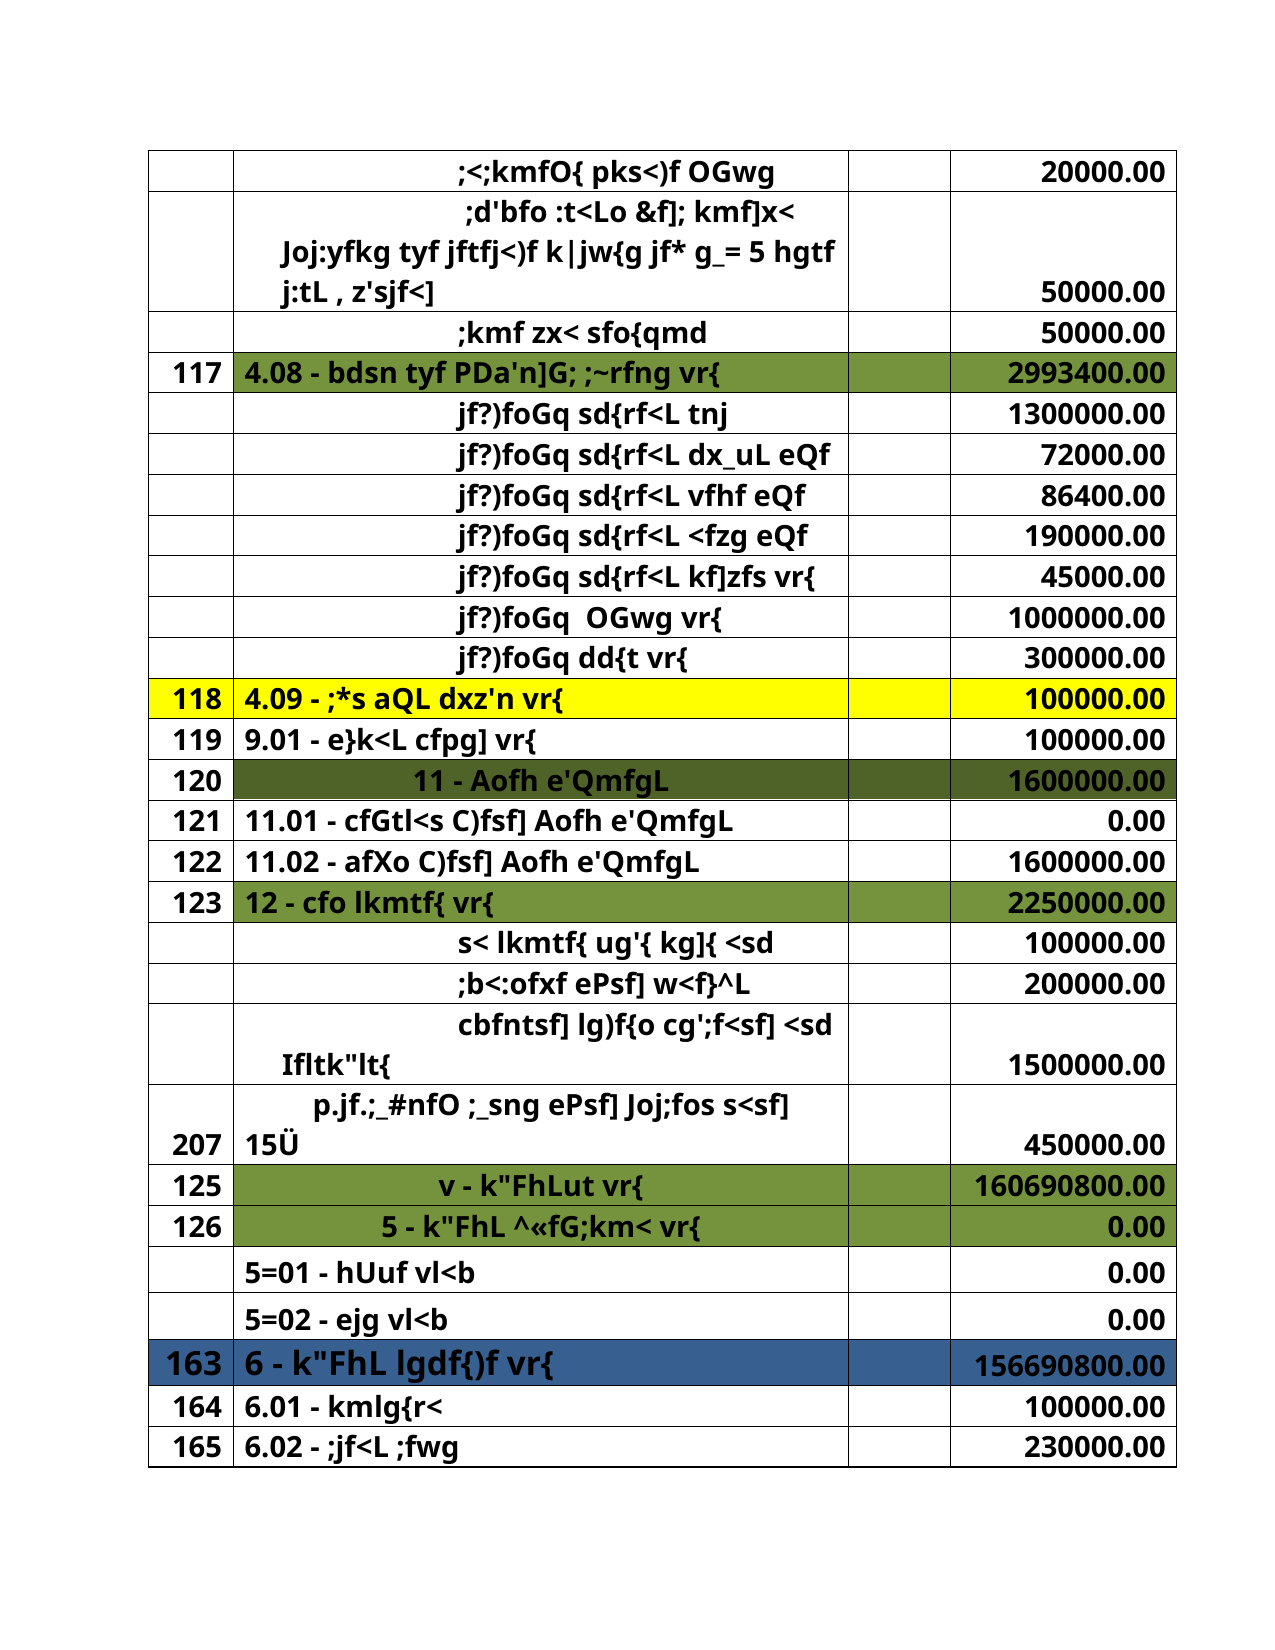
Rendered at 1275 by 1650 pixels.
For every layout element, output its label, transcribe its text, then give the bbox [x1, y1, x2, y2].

table_cell [849, 312, 950, 352]
table_cell [849, 638, 950, 677]
table_cell 5=02 - ejg vl<b [234, 1293, 848, 1338]
table_cell ;b<:ofxf ePsf] w<f}^L [234, 964, 848, 1003]
table_cell 160690800.00 [951, 1165, 1176, 1205]
table_cell [849, 475, 950, 514]
table_cell [849, 923, 950, 962]
table_cell [849, 597, 950, 637]
table_cell [149, 556, 233, 596]
table_cell 0.00 [951, 1247, 1176, 1292]
table_cell 100000.00 [951, 719, 1176, 759]
table_cell 200000.00 [951, 964, 1176, 1003]
table_cell 190000.00 [951, 516, 1176, 555]
table_cell 126 [149, 1206, 233, 1246]
table_cell [149, 151, 233, 191]
table_cell [849, 679, 950, 718]
table_cell [149, 638, 233, 677]
table_cell 11 - Aofh e'QmfgL [234, 760, 848, 799]
table_cell 2250000.00 [951, 882, 1176, 922]
table_cell [849, 1340, 950, 1385]
table_cell [849, 353, 950, 392]
table_cell 4.09 - ;*s aQL dxz'n vr{ [234, 679, 848, 718]
table_cell 86400.00 [951, 475, 1176, 514]
table_cell 122 [149, 841, 233, 881]
table_cell [849, 1004, 950, 1084]
table_cell [849, 1206, 950, 1246]
table_cell [149, 1004, 233, 1084]
table_cell 1000000.00 [951, 597, 1176, 637]
table_cell [849, 882, 950, 922]
table_cell 6.01 - kmlg{r< [234, 1386, 848, 1426]
table_cell [849, 1293, 950, 1338]
table_cell [849, 556, 950, 596]
table_cell 125 [149, 1165, 233, 1205]
table_cell 207 [149, 1085, 233, 1164]
table_cell 1300000.00 [951, 393, 1176, 433]
table_cell [149, 1247, 233, 1292]
table_cell [149, 597, 233, 637]
table_cell 12 - cfo lkmtf{ vr{ [234, 882, 848, 922]
table_cell 165 [149, 1427, 233, 1466]
table_cell ;kmf zx< sfo{qmd [234, 312, 848, 352]
table_cell 163 [149, 1340, 233, 1385]
table_cell 0.00 [951, 801, 1176, 840]
table_cell 6.02 - ;jf<L ;fwg [234, 1427, 848, 1466]
table_cell [849, 1427, 950, 1466]
table_cell [849, 393, 950, 433]
table_cell 0.00 [951, 1293, 1176, 1338]
table_cell 164 [149, 1386, 233, 1426]
table_cell 45000.00 [951, 556, 1176, 596]
table_cell [849, 516, 950, 555]
table_cell [849, 1085, 950, 1164]
table_cell cbfntsf] lg)f{o cg';f<sf] <sd Ifltk"lt{ [234, 1004, 848, 1084]
table_cell 119 [149, 719, 233, 759]
table_cell [149, 312, 233, 352]
table_cell 1600000.00 [951, 760, 1176, 799]
table_cell [149, 1293, 233, 1338]
table_cell jf?)foGq sd{rf<L vfhf eQf [234, 475, 848, 514]
table_cell 11.01 - cfGtl<s C)fsf] Aofh e'QmfgL [234, 801, 848, 840]
table_cell [849, 841, 950, 881]
table_cell 1500000.00 [951, 1004, 1176, 1084]
table_cell 450000.00 [951, 1085, 1176, 1164]
table_cell 117 [149, 353, 233, 392]
table_cell jf?)foGq sd{rf<L tnj [234, 393, 848, 433]
table_cell jf?)foGq dd{t vr{ [234, 638, 848, 677]
table_cell 6 - k"FhL lgdf{)f vr{ [234, 1340, 848, 1385]
table_cell jf?)foGq sd{rf<L dx_uL eQf [234, 434, 848, 474]
table_cell 11.02 - afXo C)fsf] Aofh e'QmfgL [234, 841, 848, 881]
table_cell 50000.00 [951, 312, 1176, 352]
table_cell 5 - k"FhL ^«fG;km< vr{ [234, 1206, 848, 1246]
table_cell 2993400.00 [951, 353, 1176, 392]
table_cell [149, 923, 233, 962]
table_cell [849, 964, 950, 1003]
table_cell 4.08 - bdsn tyf PDa'n]G; ;~rfng vr{ [234, 353, 848, 392]
table_cell [849, 760, 950, 799]
table_cell jf?)foGq sd{rf<L <fzg eQf [234, 516, 848, 555]
table_cell [849, 1386, 950, 1426]
table_cell v - k"FhLut vr{ [234, 1165, 848, 1205]
table_cell 156690800.00 [951, 1340, 1176, 1385]
table_cell [149, 434, 233, 474]
table_cell 0.00 [951, 1206, 1176, 1246]
table_cell [849, 719, 950, 759]
table_cell 118 [149, 679, 233, 718]
table_cell jf?)foGq OGwg vr{ [234, 597, 848, 637]
table_cell [849, 192, 950, 311]
table_cell ;<;kmfO{ pks<)f OGwg [234, 151, 848, 191]
table_cell s< lkmtf{ ug'{ kg]{ <sd [234, 923, 848, 962]
table_cell 100000.00 [951, 923, 1176, 962]
table_cell 1600000.00 [951, 841, 1176, 881]
table_cell [849, 1165, 950, 1205]
table_cell 9.01 - e}k<L cfpg] vr{ [234, 719, 848, 759]
table_cell 50000.00 [951, 192, 1176, 311]
table_cell 5=01 - hUuf vl<b [234, 1247, 848, 1292]
table_cell [849, 151, 950, 191]
table_cell [849, 801, 950, 840]
table_cell ;d'bfo :t<Lo &f]; kmf]x< Joj:yfkg tyf jftfj<)f k|jw{g jf* g_= 5 hgtf j:tL , z'sjf<] [234, 192, 848, 311]
table_cell 123 [149, 882, 233, 922]
table_cell 121 [149, 801, 233, 840]
table_cell [149, 192, 233, 311]
table_cell jf?)foGq sd{rf<L kf]zfs vr{ [234, 556, 848, 596]
table_cell 20000.00 [951, 151, 1176, 191]
table_cell [149, 475, 233, 514]
table_cell [149, 516, 233, 555]
table_cell 120 [149, 760, 233, 799]
table_cell [849, 434, 950, 474]
table_cell 100000.00 [951, 679, 1176, 718]
table_cell 100000.00 [951, 1386, 1176, 1426]
table_cell [149, 964, 233, 1003]
table_cell 72000.00 [951, 434, 1176, 474]
table_cell [849, 1247, 950, 1292]
table_cell [149, 393, 233, 433]
table_cell 300000.00 [951, 638, 1176, 677]
table_cell p.jf.;_#nfO ;_sng ePsf] Joj;fos s<sf] 15Ü [234, 1085, 848, 1164]
table_cell 230000.00 [951, 1427, 1176, 1466]
